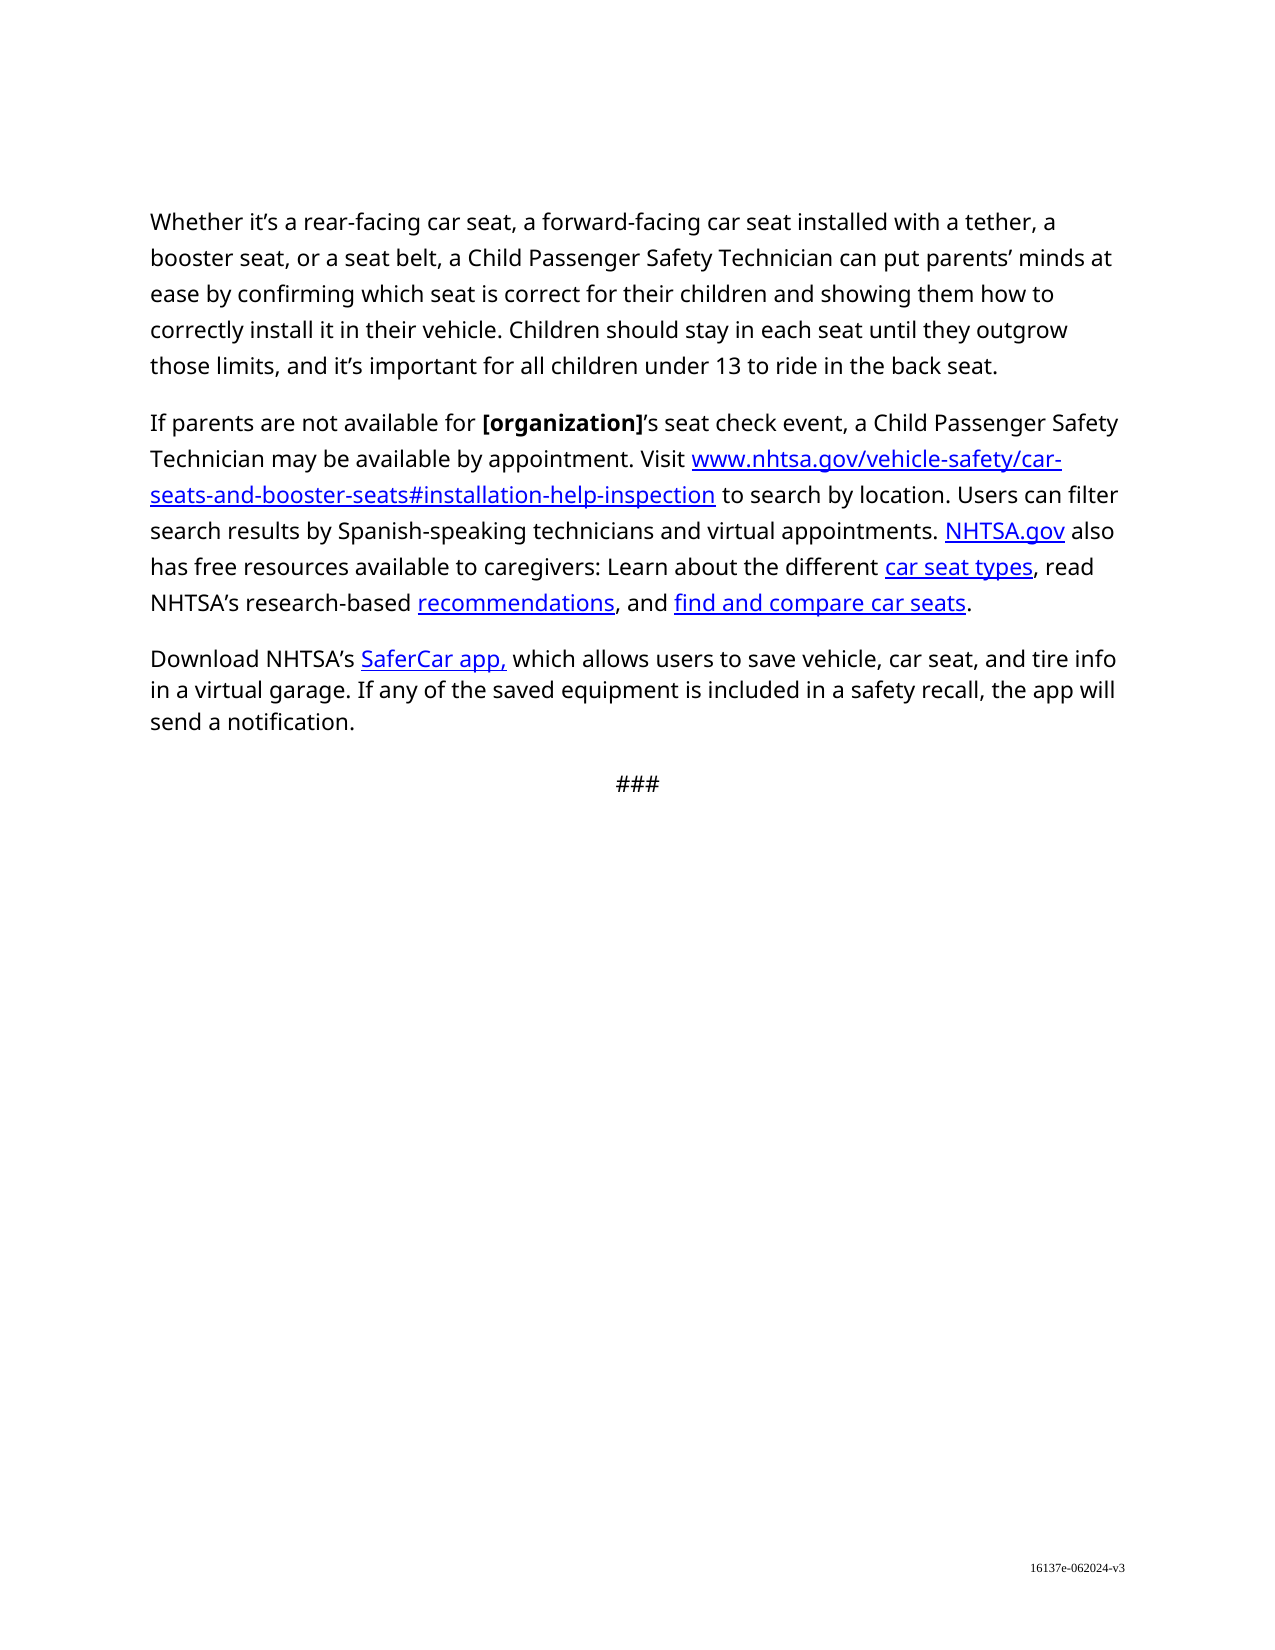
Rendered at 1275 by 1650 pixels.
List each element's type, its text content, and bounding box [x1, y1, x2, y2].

text ### [150, 768, 1125, 799]
text If parents are not available for [organization]’s seat check event, a Child Passenger Safety Technician may be available by appointment. Visit www.nhtsa.gov/vehicle-safety/car-seats-and-booster-seats#installation-help-inspection to search by location. Users can filter search results by Spanish-speaking technicians and virtual appointments. NHTSA.gov also has free resources available to caregivers: Learn about the different car seat types, read NHTSA’s research-based recommendations, and find and compare car seats. [150, 407, 1125, 618]
text Download NHTSA’s SaferCar app, which allows users to save vehicle, car seat, and tire info in a virtual garage. If any of the saved equipment is included in a safety recall, the app will send a notification. [150, 643, 1125, 737]
text Whether it’s a rear-facing car seat, a forward-facing car seat installed with a tether, a booster seat, or a seat belt, a Child Passenger Safety Technician can put parents’ minds at ease by confirming which seat is correct for their children and showing them how to correctly install it in their vehicle. Children should stay in each seat until they outgrow those limits, and it’s important for all children under 13 to ride in the back seat. [150, 206, 1125, 381]
